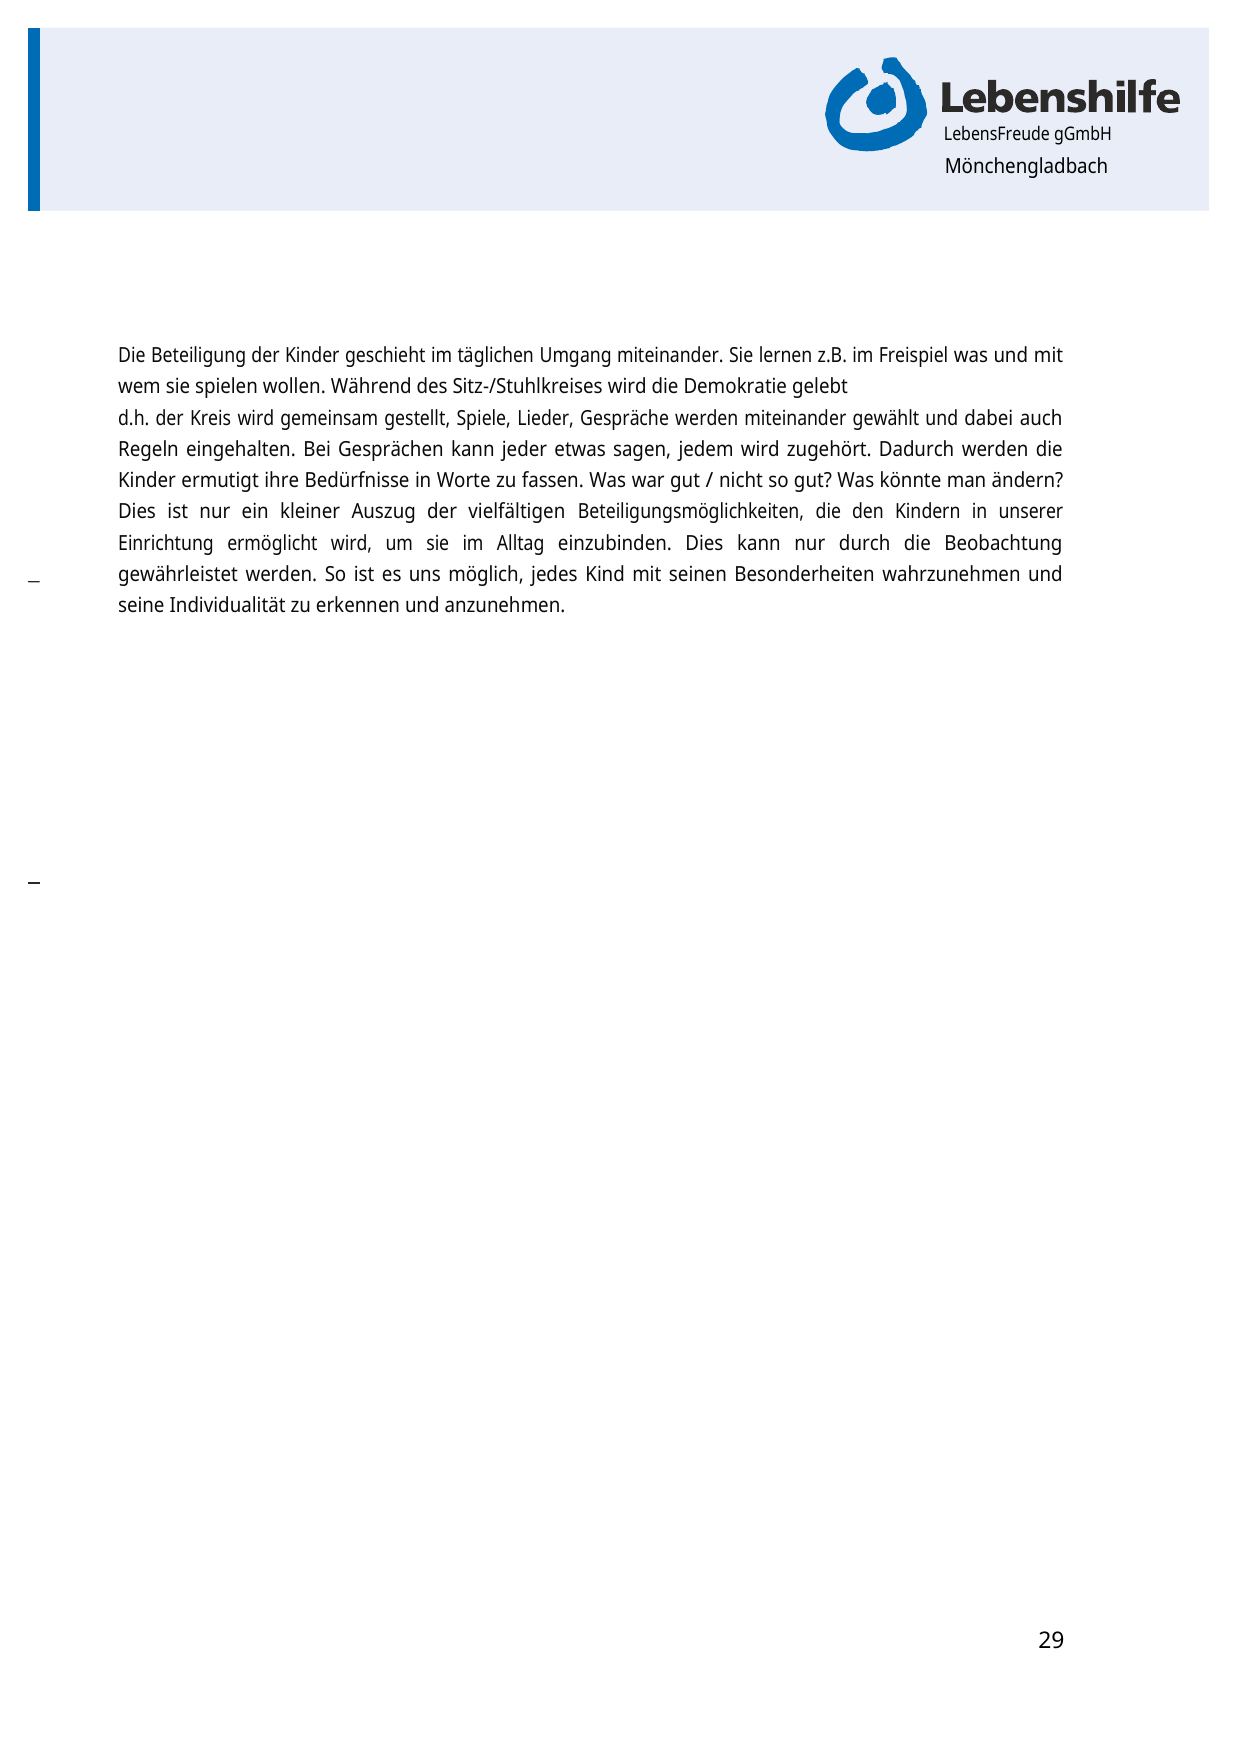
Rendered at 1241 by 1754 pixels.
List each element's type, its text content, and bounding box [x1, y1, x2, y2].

text d.h. der Kreis wird gemeinsam gestellt, Spiele, Lieder, Gespräche werden miteinander gewählt und dabei auch Regeln eingehalten. Bei Gesprächen kann jeder etwas sagen, jedem wird zugehört. Dadurch werden die Kinder ermutigt ihre Bedürfnisse in Worte zu fassen. Was war gut / nicht so gut? Was könnte man ändern? Dies ist nur ein kleiner Auszug der vielfältigen Beteiligungsmöglichkeiten, die den Kindern in unserer Einrichtung ermöglicht wird, um sie im Alltag einzubinden. Dies kann nur durch die Beobachtung gewährleistet werden. So ist es uns möglich, jedes Kind mit seinen Besonderheiten wahrzunehmen und seine Individualität zu erkennen und anzunehmen. [118, 403, 1063, 619]
picture [866, 81, 896, 115]
text Die Beteiligung der Kinder geschieht im täglichen Umgang miteinander. Sie lernen z.B. im Freispiel was und mit wem sie spielen wollen. Während des Sitz-/Stuhlkreises wird die Demokratie gelebt [118, 340, 1063, 400]
picture [1128, 79, 1180, 113]
